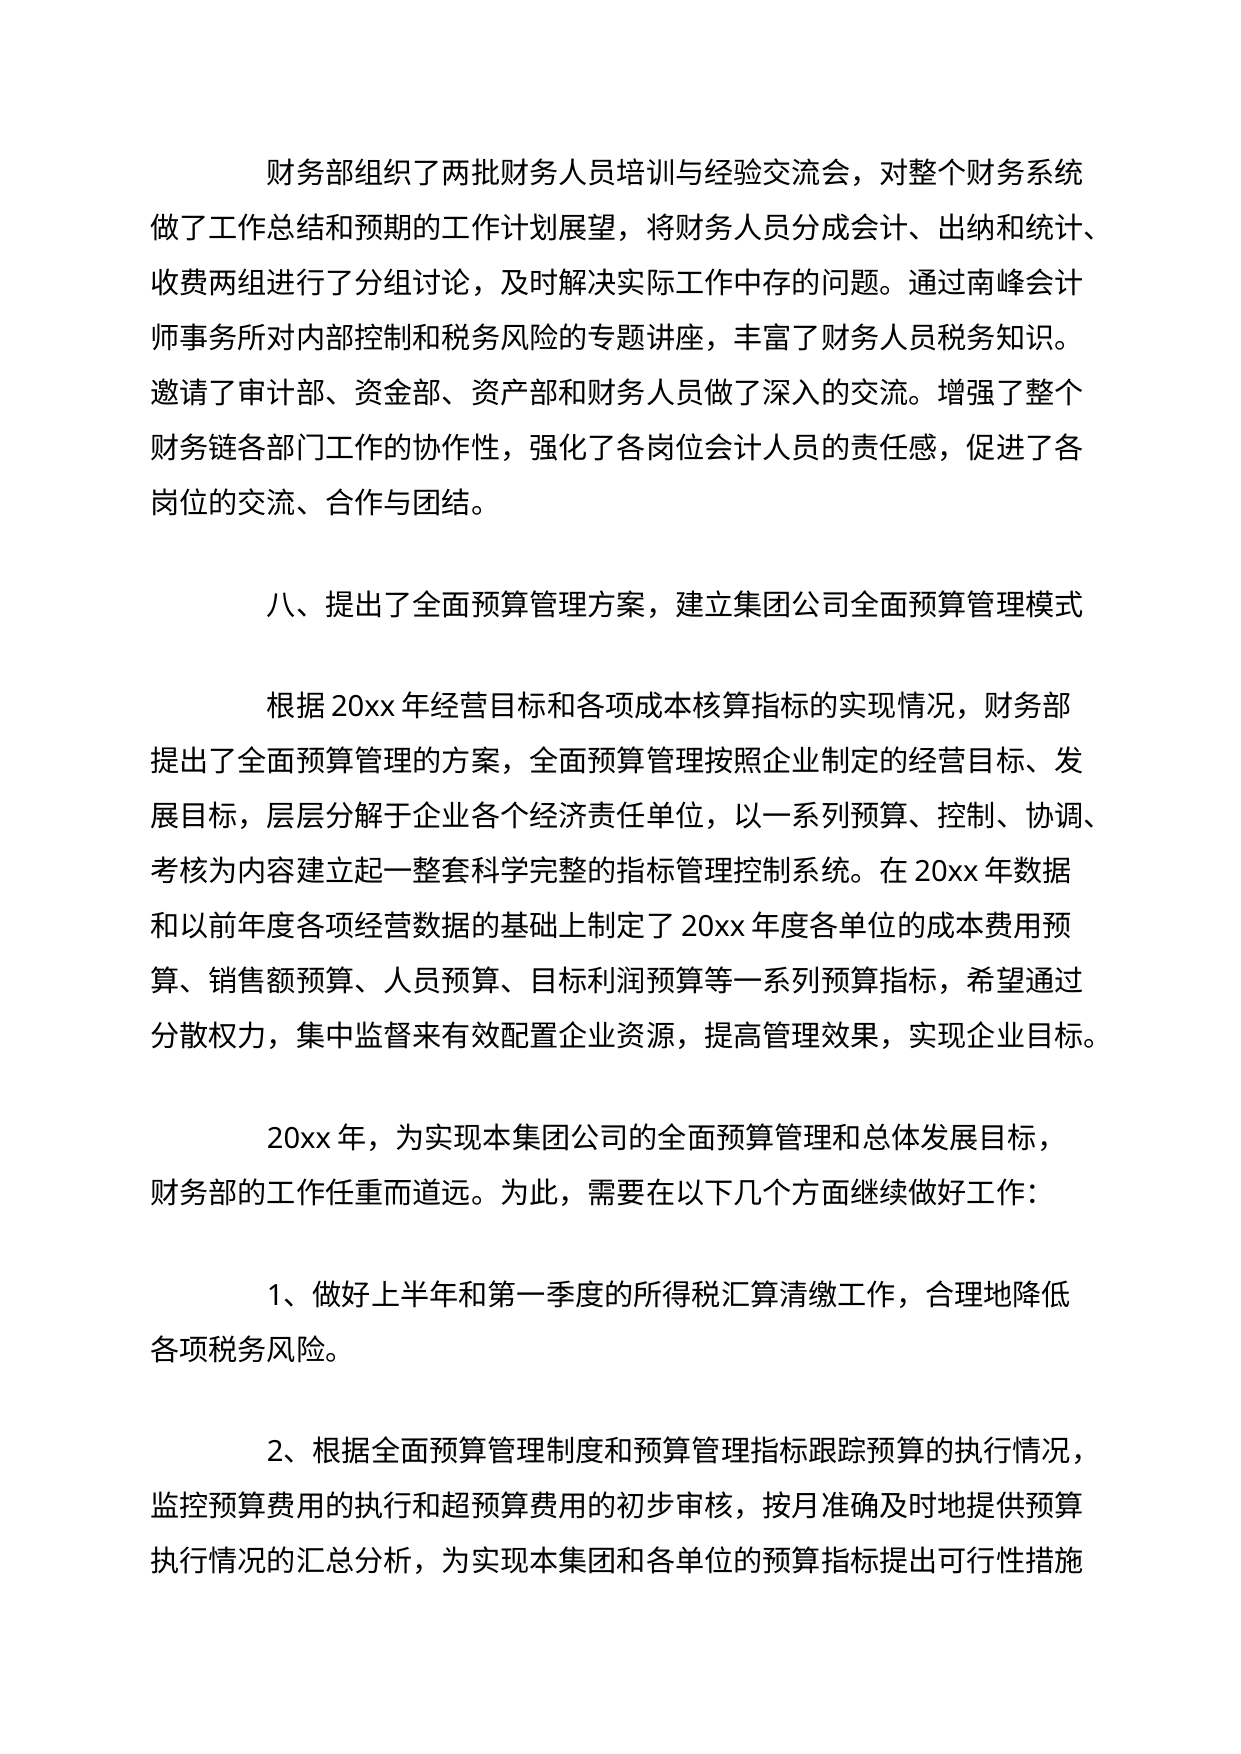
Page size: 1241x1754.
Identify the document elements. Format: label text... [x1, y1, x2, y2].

text 根据20xx年经营目标和各项成本核算指标的实现情况，财务部提出了全面预算管理的方案，全面预算管理按照企业制定的经营目标、发展目标，层层分解于企业各个经济责任单位，以一系列预算、控制、协调、考核为内容建立起一整套科学完整的指标管理控制系统。在20xx年数据和以前年度各项经营数据的基础上制定了20xx年度各单位的成本费用预算、销售额预算、人员预算、目标利润预算等一系列预算指标，希望通过分散权力，集中监督来有效配置企业资源，提高管理效果，实现企业目标。 [150, 683, 1090, 1055]
text 八、提出了全面预算管理方案，建立集团公司全面预算管理模式 [150, 581, 1090, 623]
text 财务部组织了两批财务人员培训与经验交流会，对整个财务系统做了工作总结和预期的工作计划展望，将财务人员分成会计、出纳和统计、收费两组进行了分组讨论，及时解决实际工作中存的问题。通过南峰会计师事务所对内部控制和税务风险的专题讲座，丰富了财务人员税务知识。邀请了审计部、资金部、资产部和财务人员做了深入的交流。增强了整个财务链各部门工作的协作性，强化了各岗位会计人员的责任感，促进了各岗位的交流、合作与团结。 [150, 150, 1090, 522]
text 1、做好上半年和第一季度的所得税汇算清缴工作，合理地降低各项税务风险。 [150, 1271, 1090, 1368]
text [150, 1428, 1090, 1580]
text 20xx年，为实现本集团公司的全面预算管理和总体发展目标，财务部的工作任重而道远。为此，需要在以下几个方面继续做好工作： [150, 1114, 1090, 1212]
